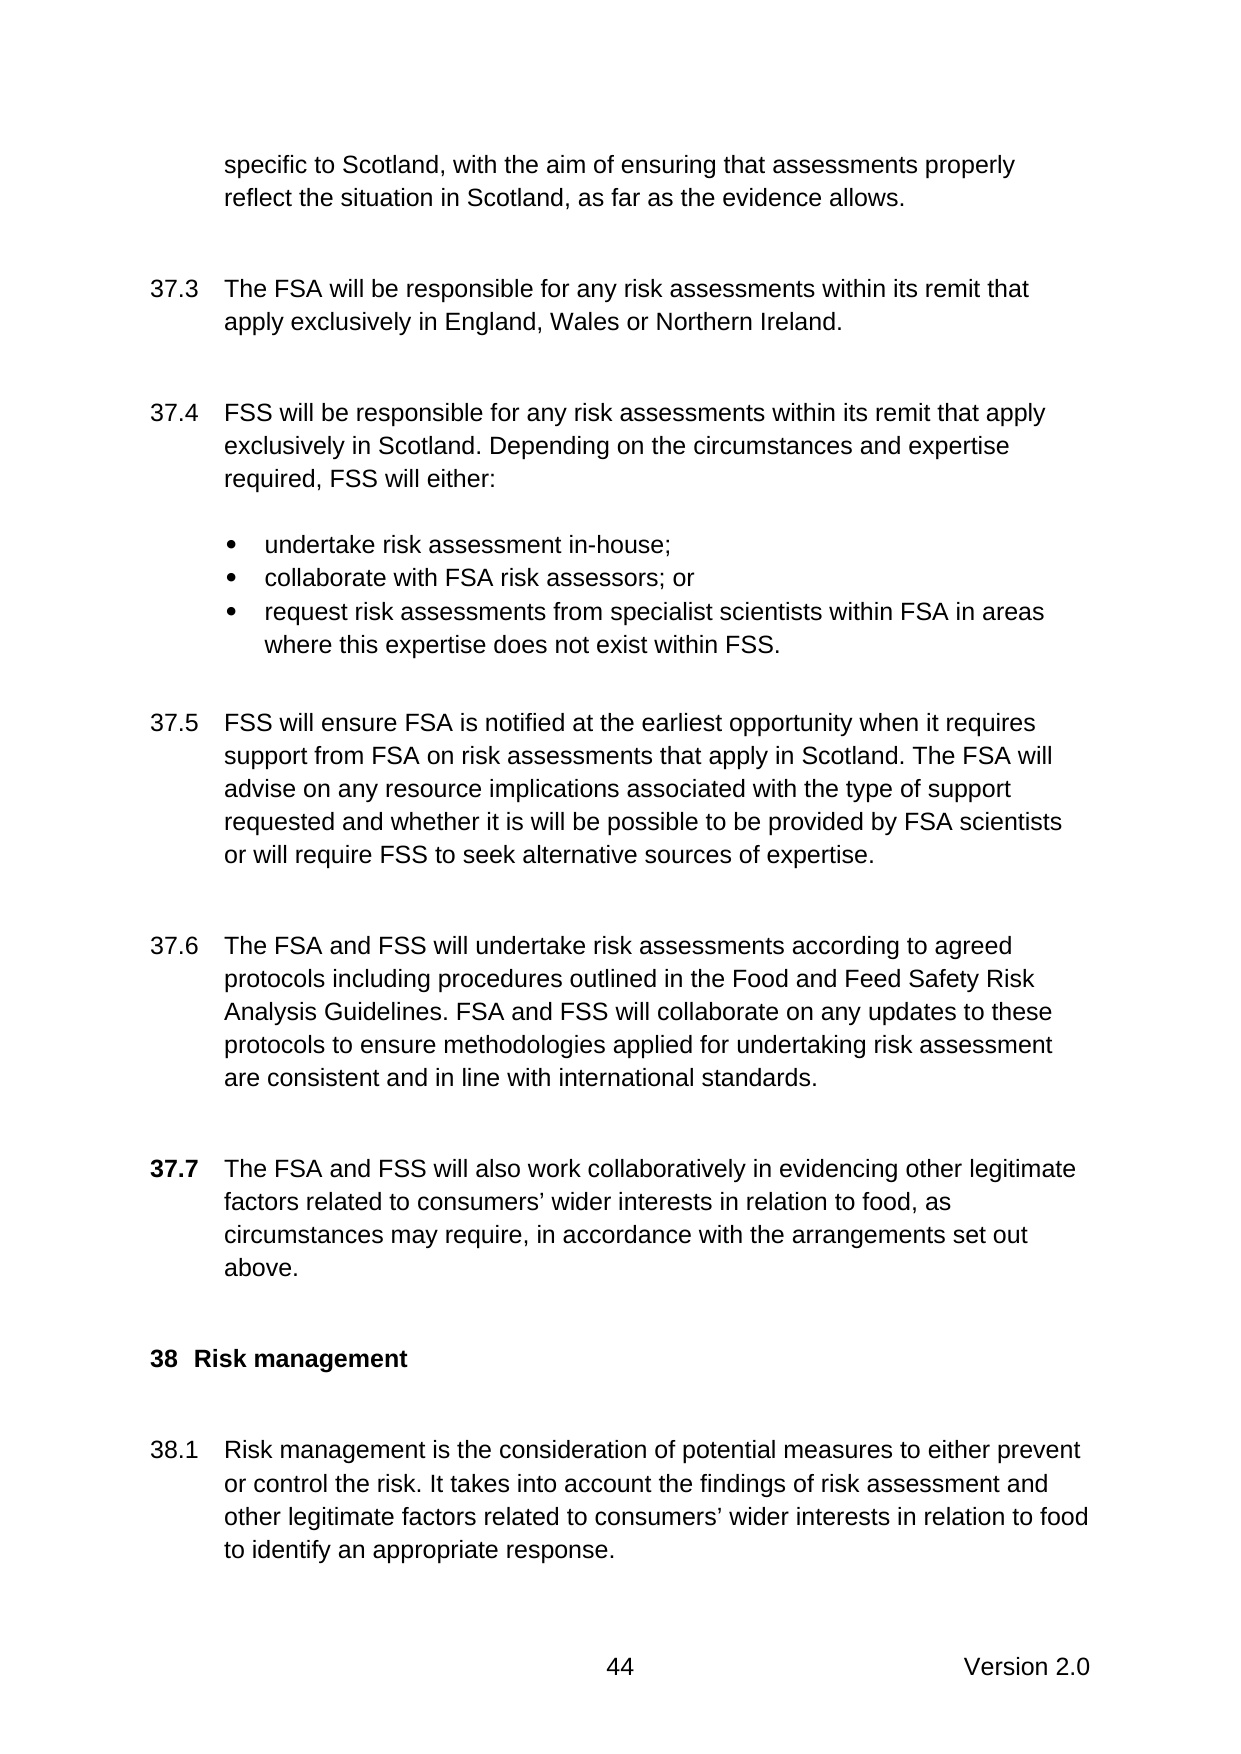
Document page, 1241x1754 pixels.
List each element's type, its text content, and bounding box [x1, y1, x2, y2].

list request risk assessments from specialist scientists within FSA in areas where this expertise does not exist within FSS. [227, 596, 1090, 658]
list collaborate with FSA risk assessors; or [227, 563, 1090, 592]
list The FSA and FSS will also work collaboratively in evidencing other legitimate factors related to consumers’ wider interests in relation to food, as circumstances may require, in accordance with the arrangements set out above. [150, 1154, 1090, 1282]
list FSS will be responsible for any risk assessments within its remit that apply exclusively in Scotland. Depending on the circumstances and expertise required, FSS will either: [150, 398, 1090, 526]
list The FSA will be responsible for any risk assessments within its remit that apply exclusively in England, Wales or Northern Ireland. [150, 274, 1090, 336]
list Risk management [150, 1344, 1090, 1373]
list undertake risk assessment in-house; [227, 530, 1090, 559]
list Risk management is the consideration of potential measures to either prevent or control the risk. It takes into account the findings of risk assessment and other legitimate factors related to consumers’ wider interests in relation to food to identify an appropriate response. [150, 1436, 1090, 1563]
list FSS will ensure FSA is notified at the earliest opportunity when it requires support from FSA on risk assessments that apply in Scotland. The FSA will advise on any resource implications associated with the type of support requested and whether it is will be possible to be provided by FSA scientists or will require FSS to seek alternative sources of expertise. [150, 708, 1090, 869]
list The FSA and FSS will undertake risk assessments according to agreed protocols including procedures outlined in the Food and Feed Safety Risk Analysis Guidelines. FSA and FSS will collaborate on any updates to these protocols to ensure methodologies applied for undertaking risk assessment are consistent and in line with international standards. [150, 931, 1090, 1092]
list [150, 150, 1090, 212]
